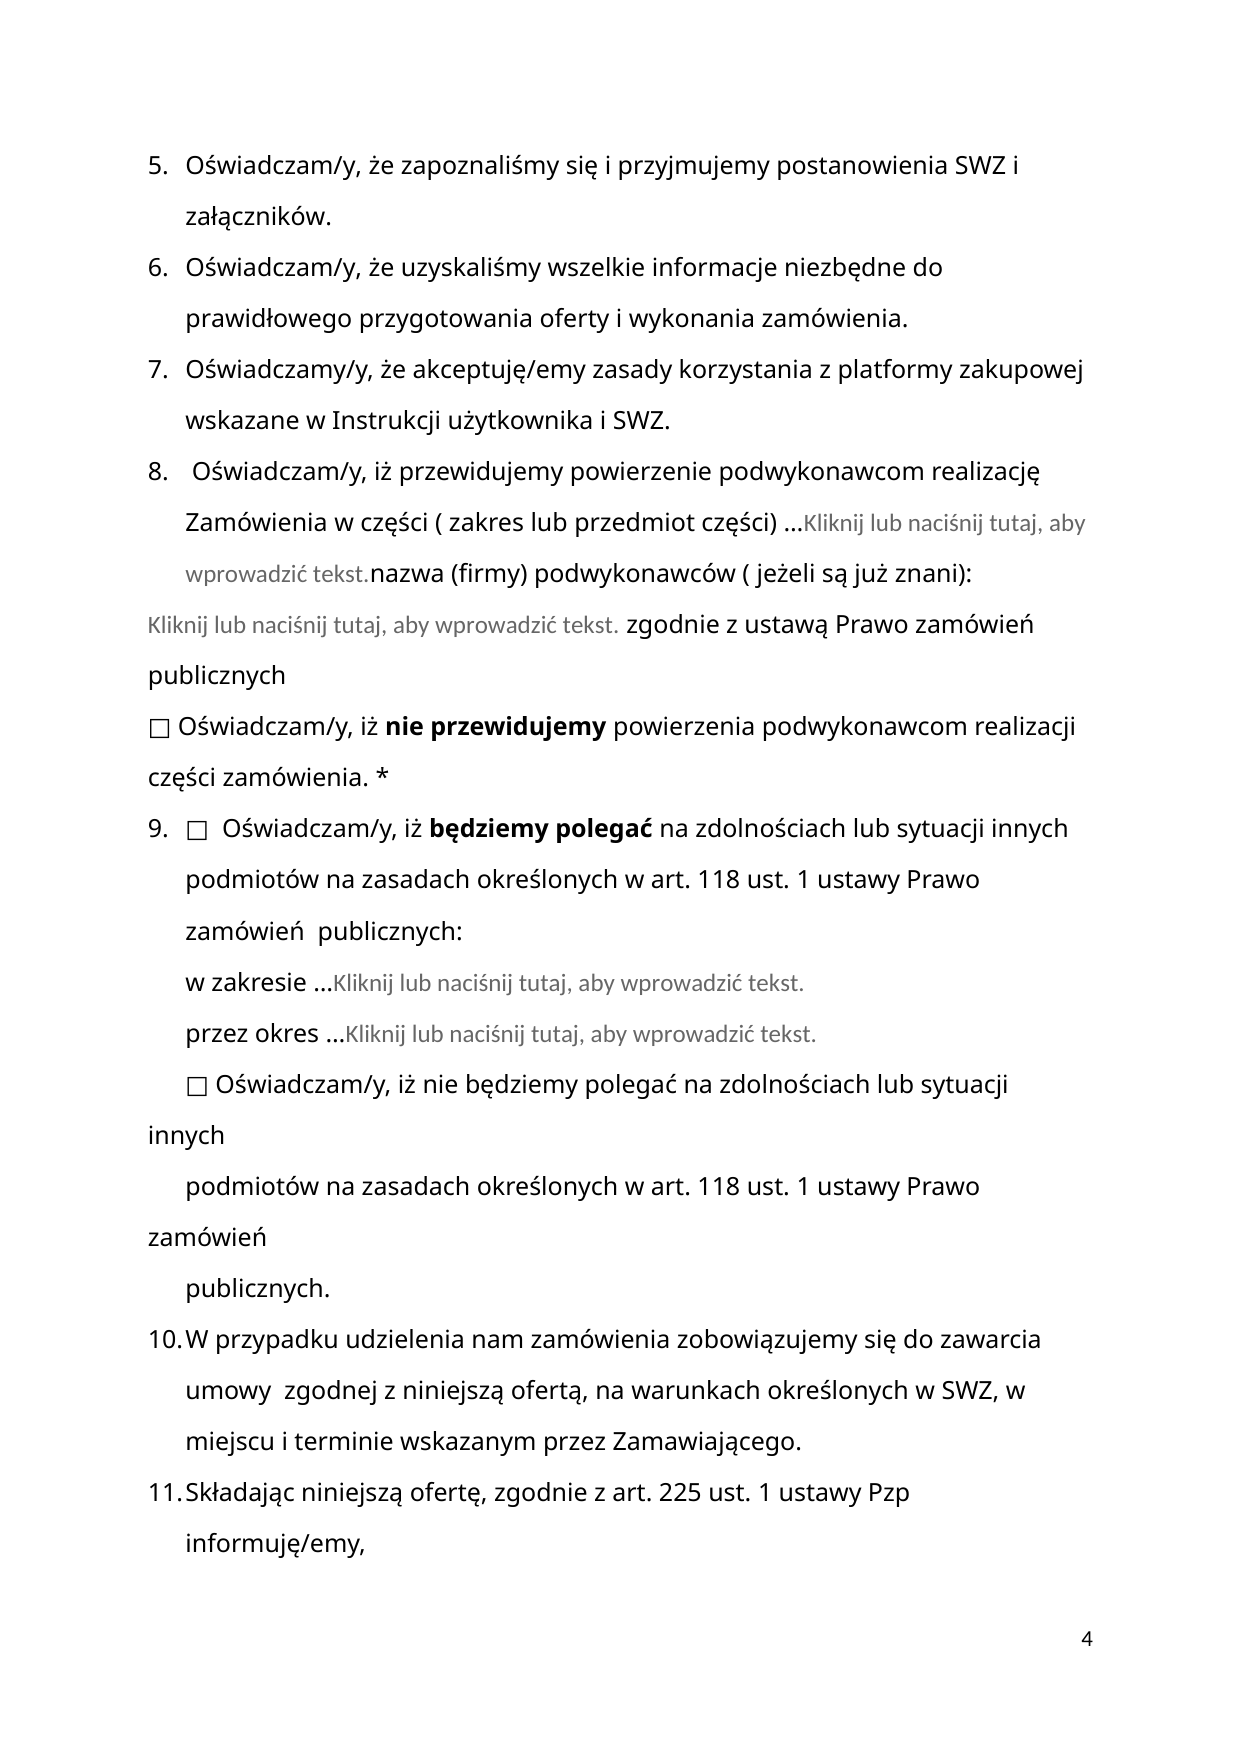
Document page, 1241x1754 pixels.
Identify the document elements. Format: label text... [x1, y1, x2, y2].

text □ Oświadczam/y, iż nie przewidujemy powierzenia podwykonawcom realizacji [148, 709, 1093, 743]
list □ Oświadczam/y, iż będziemy polegać na zdolnościach lub sytuacji innych [148, 811, 1093, 845]
text □ Oświadczam/y, iż nie będziemy polegać na zdolnościach lub sytuacji innych [148, 1066, 1093, 1151]
list W przypadku udzielenia nam zamówienia zobowiązujemy się do zawarcia umowy zgodnej z niniejszą ofertą, na warunkach określonych w SWZ, w miejscu i terminie wskazanym przez Zamawiającego. [148, 1322, 1093, 1458]
text w zakresie [148, 964, 1093, 998]
list Oświadczam/y, że zapoznaliśmy się i przyjmujemy postanowienia SWZ i załączników. [148, 148, 1093, 233]
text części zamówienia. * [148, 760, 1093, 794]
list podmiotów na zasadach określonych w art. 118 ust. 1 ustawy Prawo zamówień publicznych: [185, 862, 1093, 947]
text zgodnie z ustawą Prawo zamówień publicznych [148, 607, 1093, 692]
list Oświadczam/y, iż przewidujemy powierzenie podwykonawcom realizację [148, 454, 1093, 488]
text przez okres … [148, 1015, 1093, 1049]
text podmiotów na zasadach określonych w art. 118 ust. 1 ustawy Prawo zamówień [148, 1168, 1093, 1253]
text publicznych. [148, 1271, 1093, 1304]
list Oświadczamy/y, że akceptuję/emy zasady korzystania z platformy zakupowej wskazane w Instrukcji użytkownika i SWZ. [148, 352, 1093, 437]
list Zamówienia w części ( zakres lub przedmiot części) nazwa (firmy) podwykonawców ( jeżeli są już znani): [185, 505, 1093, 590]
list Oświadczam/y, że uzyskaliśmy wszelkie informacje niezbędne do prawidłowego przygotowania oferty i wykonania zamówienia. [148, 250, 1093, 335]
list Składając niniejszą ofertę, zgodnie z art. 225 ust. 1 ustawy Pzp informuję/emy, [148, 1475, 1093, 1560]
